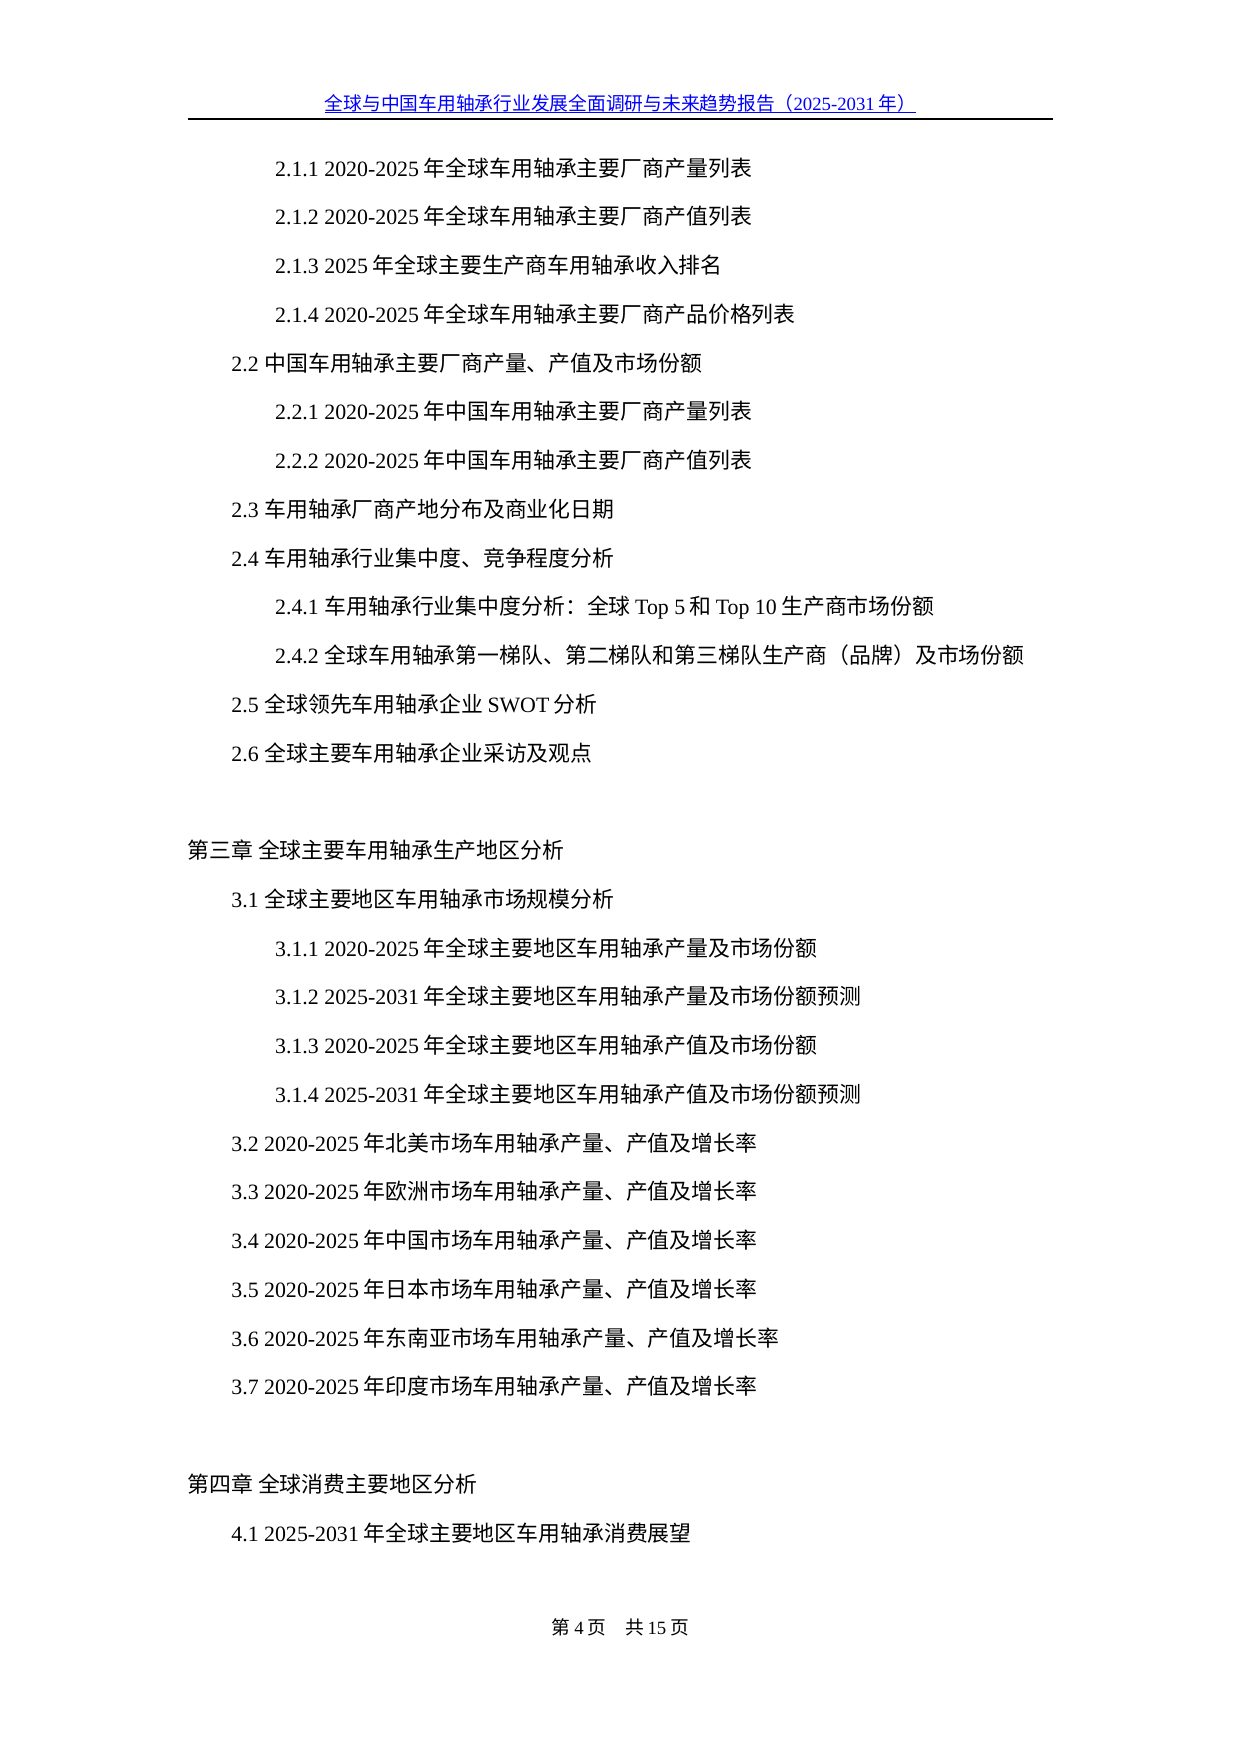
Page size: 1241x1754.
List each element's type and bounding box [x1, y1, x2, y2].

text [187, 150, 1053, 1548]
